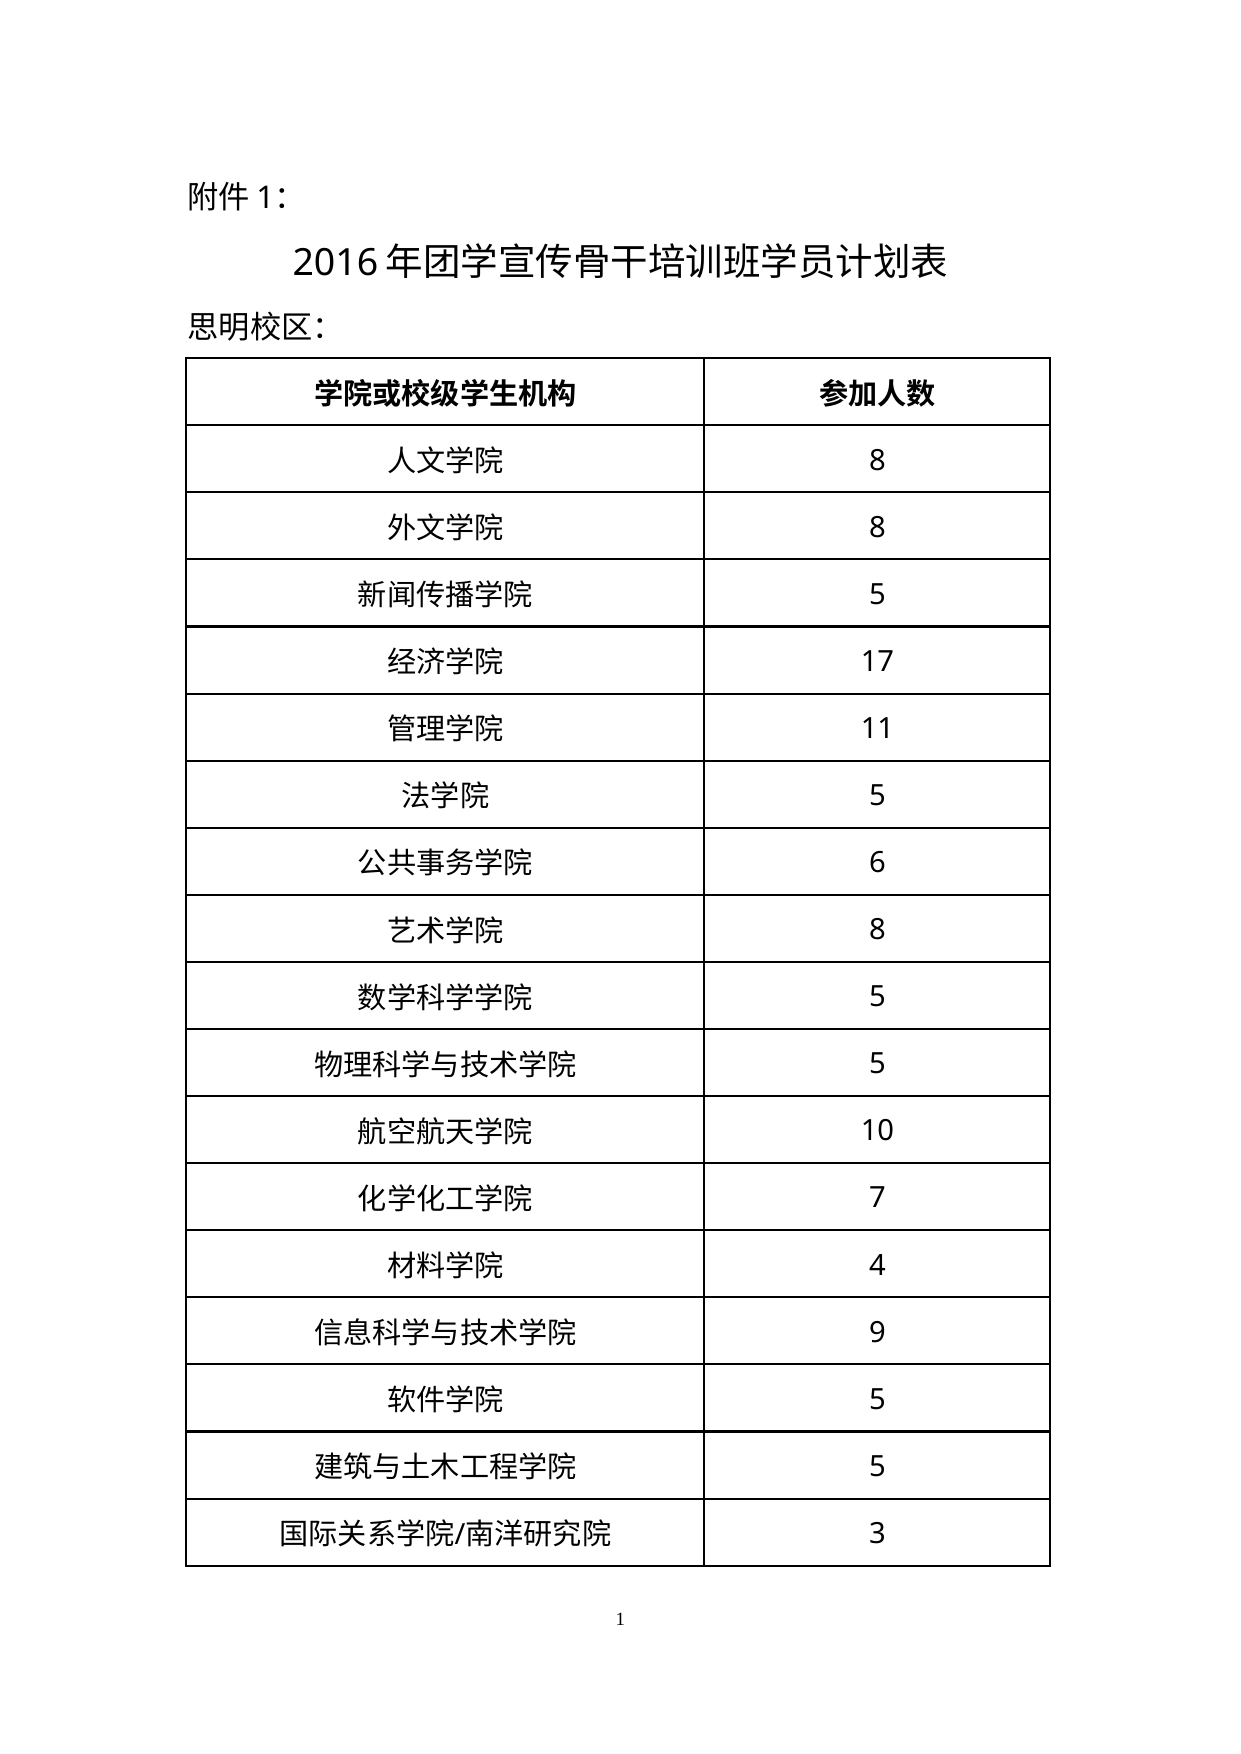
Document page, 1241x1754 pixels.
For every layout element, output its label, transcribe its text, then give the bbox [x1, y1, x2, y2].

table_cell 8 [705, 896, 1049, 961]
table_cell 4 [705, 1231, 1049, 1296]
table_cell 新闻传播学院 [187, 560, 703, 625]
table_cell 5 [705, 1365, 1049, 1430]
table_cell 5 [705, 762, 1049, 827]
table_cell 10 [705, 1097, 1049, 1162]
table_cell 5 [705, 560, 1049, 625]
table_cell 软件学院 [187, 1365, 703, 1430]
table_cell 数学科学学院 [187, 963, 703, 1028]
text 2016年团学宣传骨干培训班学员计划表 [187, 227, 1053, 292]
table_cell 17 [705, 628, 1049, 692]
table_cell 航空航天学院 [187, 1097, 703, 1162]
table_cell 信息科学与技术学院 [187, 1298, 703, 1363]
text 思明校区： [187, 292, 1053, 357]
text 附件1： [187, 162, 1053, 227]
table_cell 公共事务学院 [187, 829, 703, 894]
table_cell 化学化工学院 [187, 1164, 703, 1229]
table_cell 国际关系学院/南洋研究院 [187, 1500, 703, 1564]
table_cell 材料学院 [187, 1231, 703, 1296]
table_cell 法学院 [187, 762, 703, 827]
table_cell 9 [705, 1298, 1049, 1363]
table_cell 6 [705, 829, 1049, 894]
table_cell 3 [705, 1500, 1049, 1564]
table_cell 管理学院 [187, 695, 703, 759]
table_cell 8 [705, 493, 1049, 558]
table_cell 外文学院 [187, 493, 703, 558]
table_cell 艺术学院 [187, 896, 703, 961]
table_cell 8 [705, 426, 1049, 491]
table_cell 5 [705, 1433, 1049, 1497]
table_cell 物理科学与技术学院 [187, 1030, 703, 1095]
table_header 参加人数 [705, 359, 1049, 424]
table_cell 11 [705, 695, 1049, 759]
table_header 学院或校级学生机构 [187, 359, 703, 424]
table_cell 7 [705, 1164, 1049, 1229]
table_cell 5 [705, 963, 1049, 1028]
table_cell 人文学院 [187, 426, 703, 491]
table_cell 建筑与土木工程学院 [187, 1433, 703, 1497]
table_cell 5 [705, 1030, 1049, 1095]
table_cell 经济学院 [187, 628, 703, 692]
